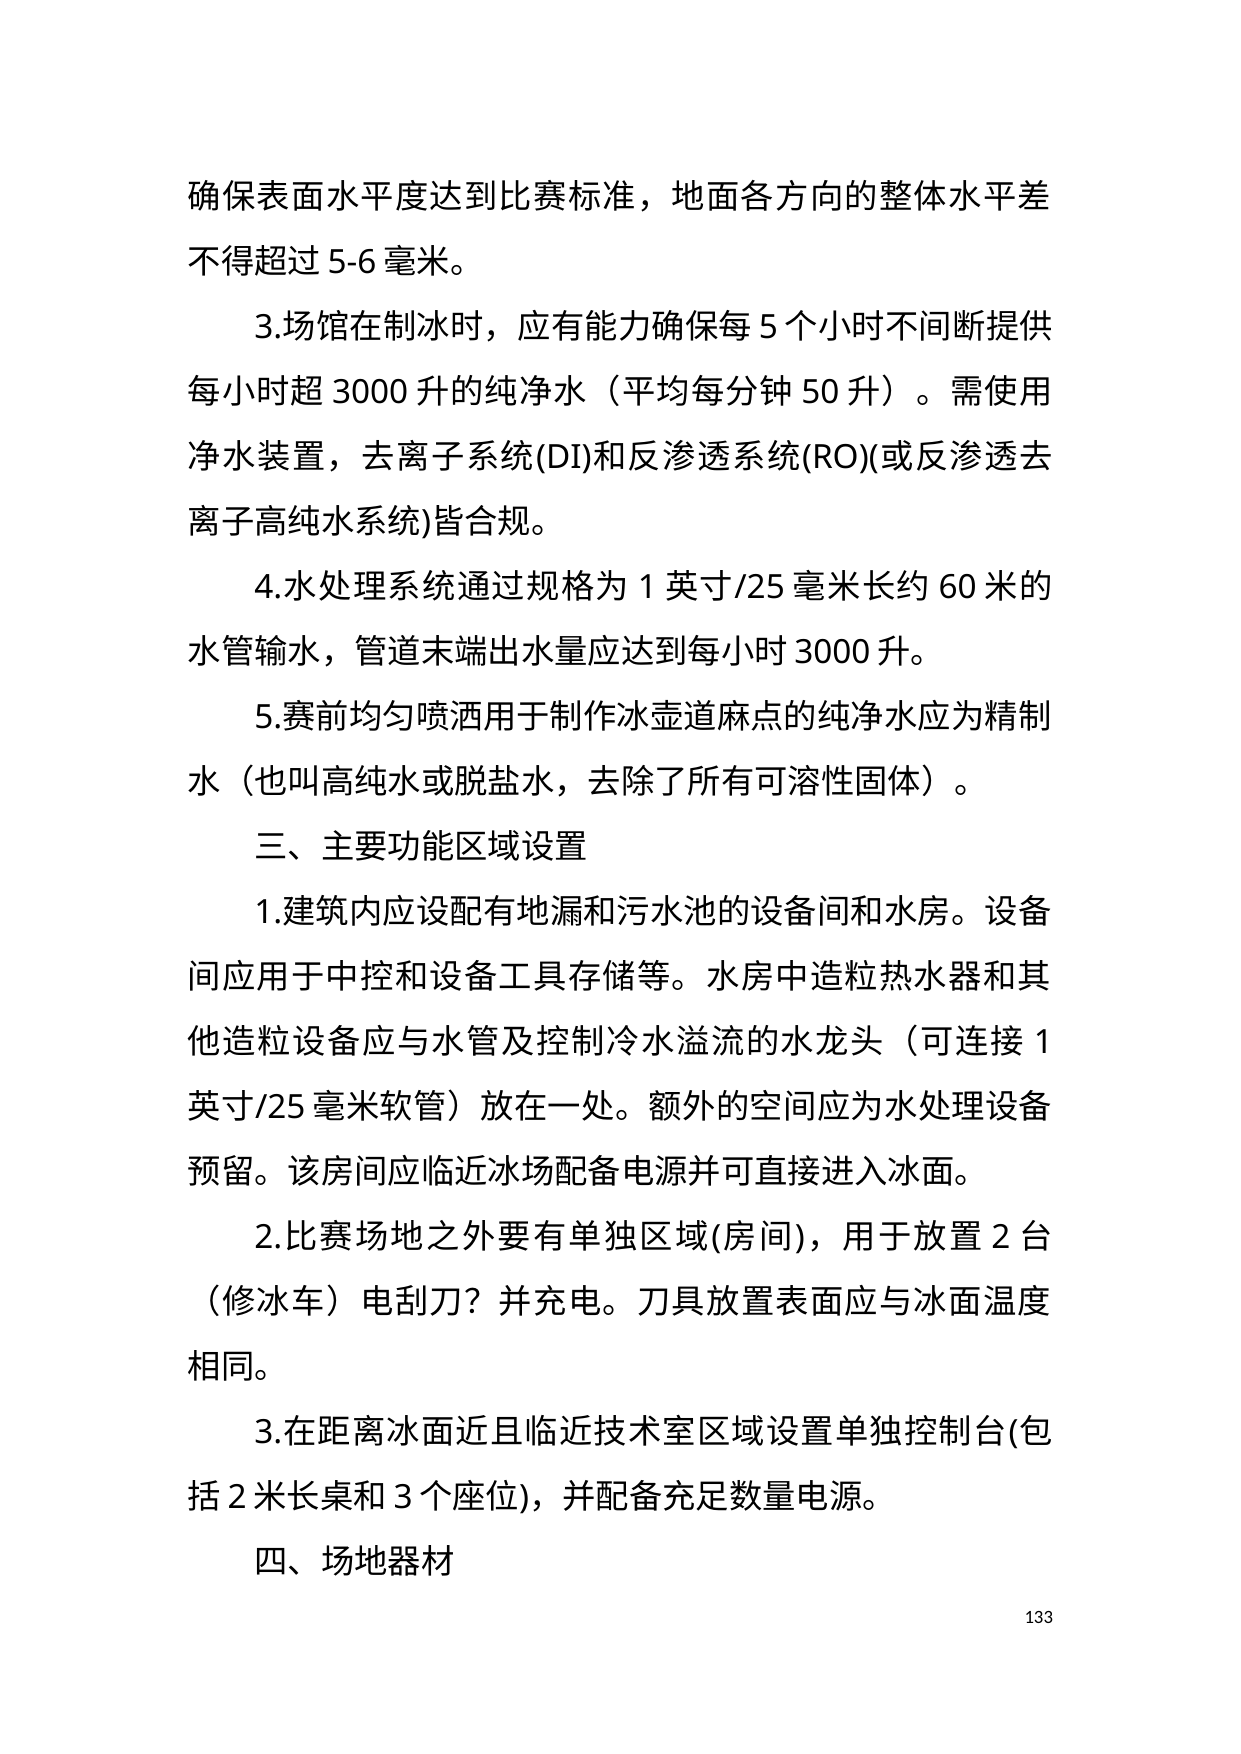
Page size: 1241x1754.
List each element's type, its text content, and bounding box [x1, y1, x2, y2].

text 3.在距离冰面近且临近技术室区域设置单独控制台(包括2米长桌和3个座位)，并配备充足数量电源。 [187, 1397, 1053, 1527]
text 3.场馆在制冰时，应有能力确保每5个小时不间断提供每小时超3000升的纯净水（平均每分钟50升）。需使用净水装置，去离子系统(DI)和反渗透系统(RO)(或反渗透去离子高纯水系统)皆合规。 [187, 292, 1053, 552]
text 四、场地器材 [187, 1527, 1053, 1592]
text 1.建筑内应设配有地漏和污水池的设备间和水房。设备间应用于中控和设备工具存储等。水房中造粒热水器和其他造粒设备应与水管及控制冷水溢流的水龙头（可连接1英寸/25毫米软管）放在一处。额外的空间应为水处理设备预留。该房间应临近冰场配备电源并可直接进入冰面。 [187, 877, 1053, 1202]
text 4.水处理系统通过规格为1英寸/25毫米长约60米的水管输水，管道末端出水量应达到每小时3000升。 [187, 552, 1053, 682]
text 2.比赛场地之外要有单独区域(房间)，用于放置2台（修冰车）电刮刀？并充电。刀具放置表面应与冰面温度相同。 [187, 1202, 1053, 1397]
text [187, 162, 1053, 292]
text 三、主要功能区域设置 [187, 812, 1053, 877]
text 5.赛前均匀喷洒用于制作冰壶道麻点的纯净水应为精制水（也叫高纯水或脱盐水，去除了所有可溶性固体）。 [187, 682, 1053, 812]
